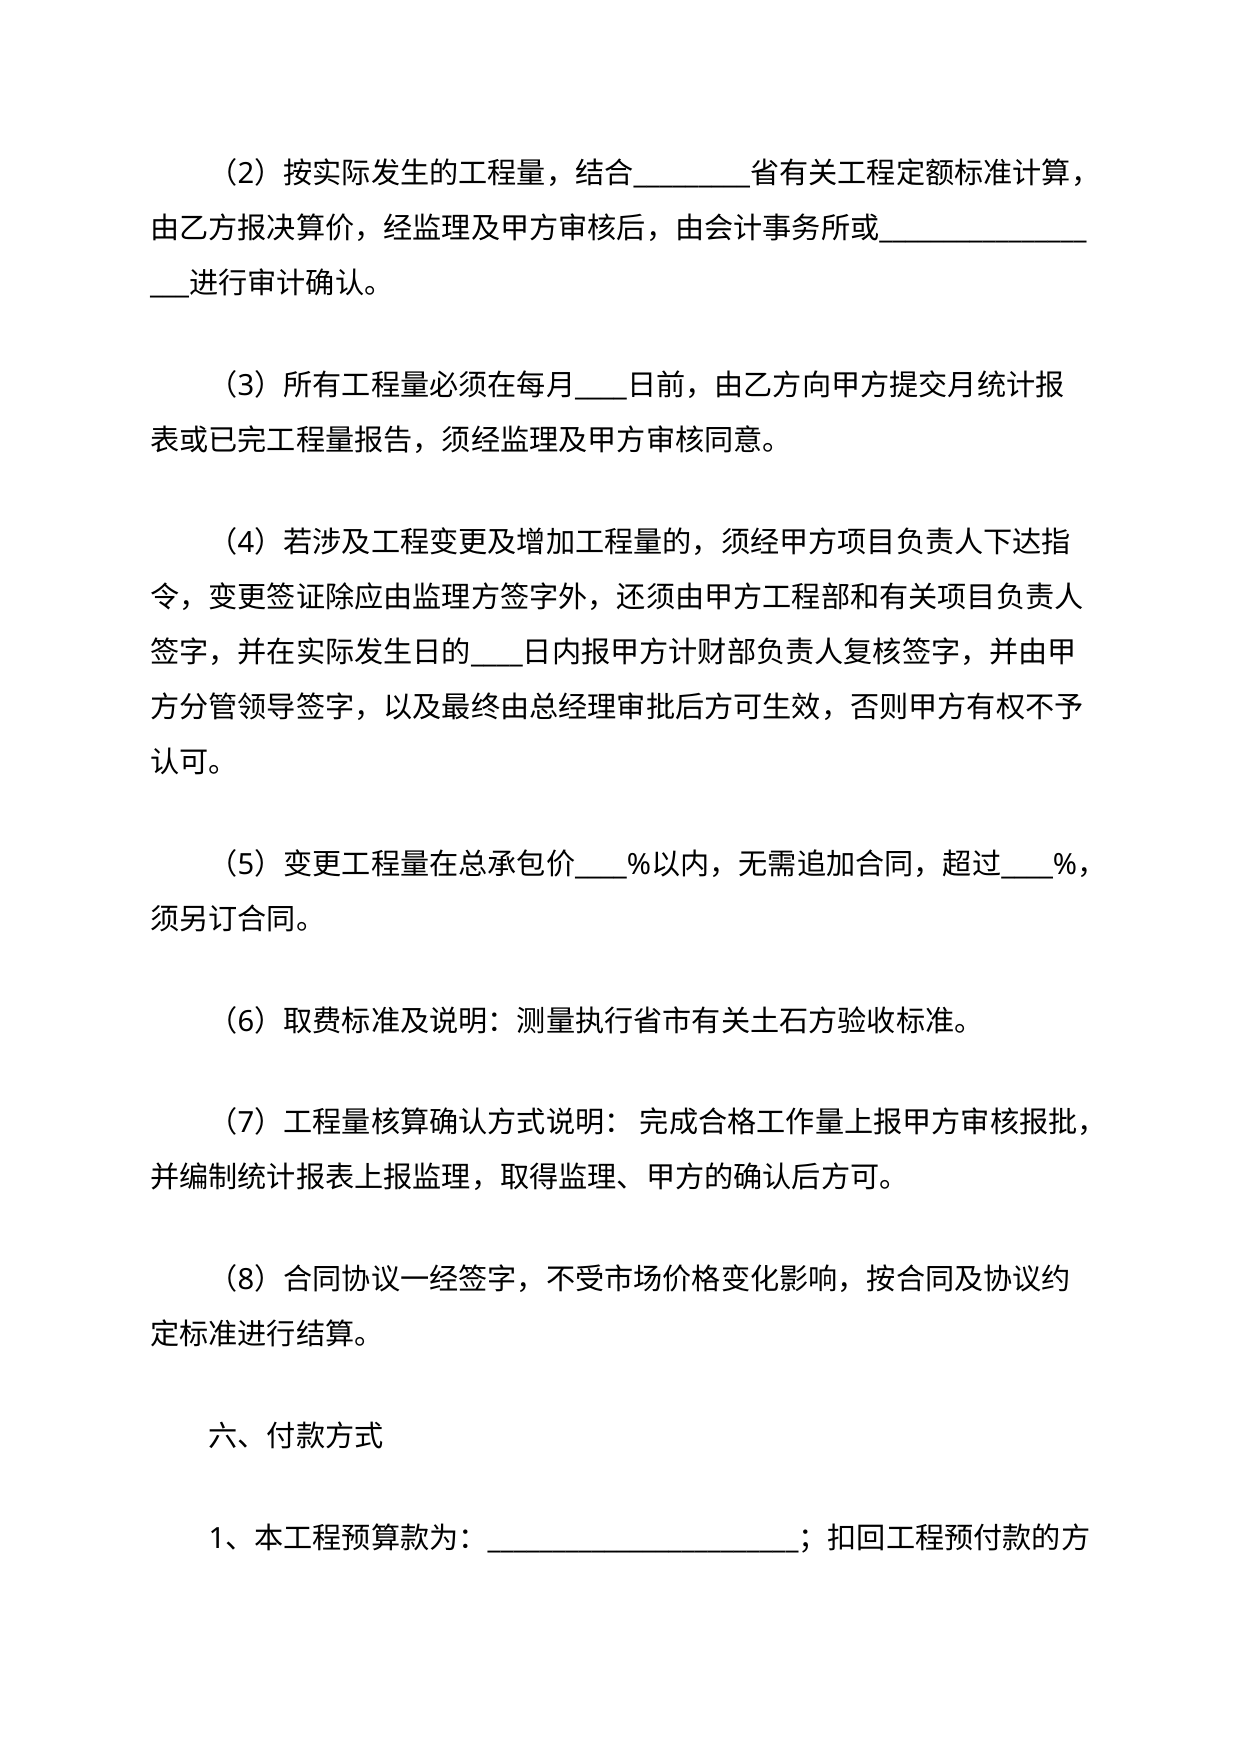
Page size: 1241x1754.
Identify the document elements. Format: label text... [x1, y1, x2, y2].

text （5）变更工程量在总承包价____%以内，无需追加合同，超过____%，须另订合同。 [150, 840, 1090, 938]
text （6）取费标准及说明：测量执行省市有关土石方验收标准。 [150, 997, 1090, 1039]
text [150, 1514, 1090, 1557]
text （4）若涉及工程变更及增加工程量的，须经甲方项目负责人下达指令，变更签证除应由监理方签字外，还须由甲方工程部和有关项目负责人签字，并在实际发生日的____日内报甲方计财部负责人复核签字，并由甲方分管领导签字，以及最终由总经理审批后方可生效，否则甲方有权不予认可。 [150, 519, 1090, 781]
text （7）工程量核算确认方式说明： 完成合格工作量上报甲方审核报批，并编制统计报表上报监理，取得监理、甲方的确认后方可。 [150, 1099, 1090, 1196]
text 六、付款方式 [150, 1413, 1090, 1455]
text （3）所有工程量必须在每月____日前，由乙方向甲方提交月统计报表或已完工程量报告，须经监理及甲方审核同意。 [150, 362, 1090, 459]
text （2）按实际发生的工程量，结合_________省有关工程定额标准计算，由乙方报决算价，经监理及甲方审核后，由会计事务所或___________________进行审计确认。 [150, 150, 1090, 302]
text （8）合同协议一经签字，不受市场价格变化影响，按合同及协议约定标准进行结算。 [150, 1256, 1090, 1353]
